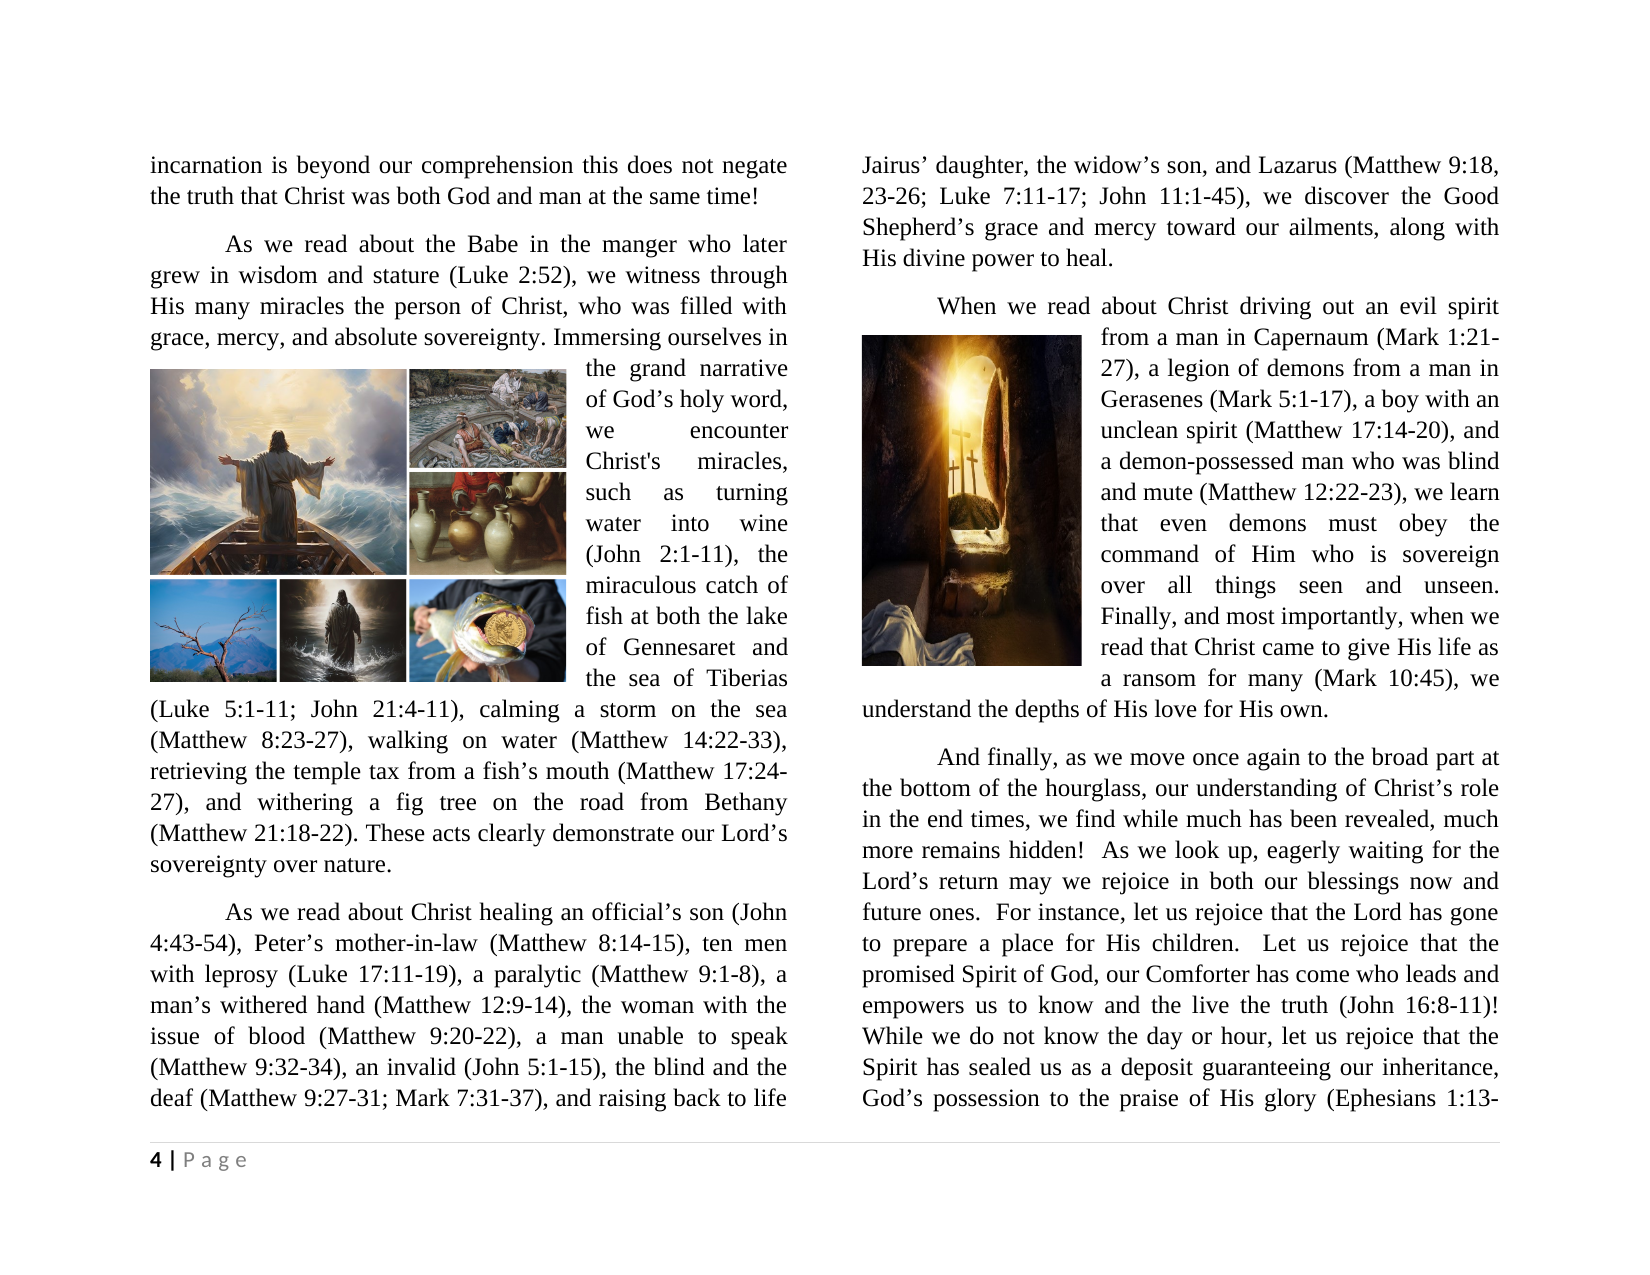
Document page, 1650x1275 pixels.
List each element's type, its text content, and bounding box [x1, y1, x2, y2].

text As we read about Christ healing an official’s son (John 4:43-54), Peter’s mother-in-law (Matthew 8:14-15), ten men with leprosy (Luke 17:11-19), a paralytic (Matthew 9:1-8), a man’s withered hand (Matthew 12:9-14), the woman with the issue of blood (Matthew 9:20-22), a man unable to speak (Matthew 9:32-34), an invalid (John 5:1-15), the blind and the deaf (Matthew 9:27-31; Mark 7:31-37), and raising back to life Jairus’ daughter, the widow’s son, and Lazarus (Matthew 9:18, 23-26; Luke 7:11-17; John 11:1-45), we discover the Good Shepherd’s grace and mercy toward our ailments, along with His divine power to heal. [862, 150, 1500, 272]
text As we read about Christ healing an official’s son (John 4:43-54), Peter’s mother-in-law (Matthew 8:14-15), ten men with leprosy (Luke 17:11-19), a paralytic (Matthew 9:1-8), a man’s withered hand (Matthew 12:9-14), the woman with the issue of blood (Matthew 9:20-22), a man unable to speak (Matthew 9:32-34), an invalid (John 5:1-15), the blind and the deaf (Matthew 9:27-31; Mark 7:31-37), and raising back to life Jairus’ daughter, the widow’s son, and Lazarus (Matthew 9:18, 23-26; Luke 7:11-17; John 11:1-45), we discover the Good Shepherd’s grace and mercy toward our ailments, along with His divine power to heal. [150, 897, 788, 1112]
picture [150, 369, 567, 682]
picture [861, 335, 1082, 666]
